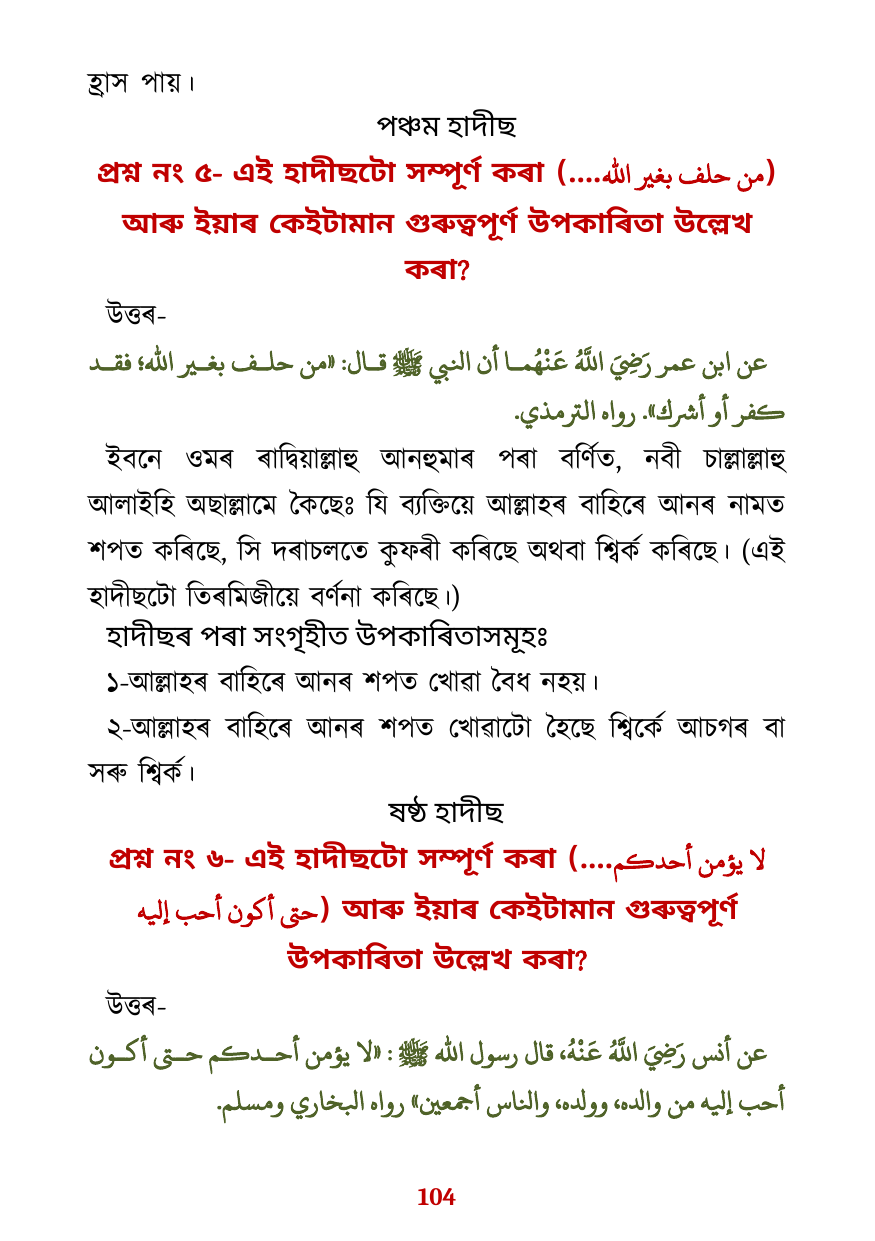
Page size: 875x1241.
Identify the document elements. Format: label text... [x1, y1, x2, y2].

text عن ابن عمر رَضِيَ اللَّهُ عَنْهُما أن النبي ﷺ قال: «من حلف بغير الله؛ فقد كفر أو أشرك». رواه الترمذي. [89, 337, 785, 435]
text ২-আল্লাহৰ বাহিৰে আনৰ শপত খোৱাটো হৈছে শ্বিৰ্কে আচগৰ বা সৰু শ্বিৰ্ক। [89, 704, 785, 796]
text উত্তৰ- [89, 982, 785, 1028]
text ষষ্ঠ হাদীছ [89, 796, 785, 834]
text হাদীছৰ পৰা সংগৃহীত উপকাৰিতাসমূহঃ [89, 619, 785, 658]
text ১-আল্লাহৰ বাহিৰে আনৰ শপত খোৱা বৈধ নহয়। [89, 658, 785, 704]
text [89, 59, 785, 105]
subtitle প্ৰশ্ন নং ৬- এই হাদীছটো সম্পূৰ্ণ কৰা (….لا يؤمن أحدكم حتى أكون أحب إليه) আৰু ইয়াৰ কেইটামান গুৰুত্বপূৰ্ণ উপকাৰিতা উল্লেখ কৰা? [89, 834, 785, 982]
text عن أنس رَضِيَ اللَّهُ عَنْهُ، قال رسول الله ﷺ : «لا يؤمن أحدكم حتى أكون أحب إليه من والده، وولده، والناس أجمعين» رواه البخاري ومسلم. [89, 1028, 785, 1126]
text উত্তৰ- [89, 291, 785, 337]
text পঞ্চম হাদীছ [89, 109, 785, 148]
text ইবনে ওমৰ ৰাদ্বিয়াল্লাহু আনহুমাৰ পৰা বৰ্ণিত, নবী চাল্লাল্লাহু আলাইহি অছাল্লামে কৈছেঃ যি ব্যক্তিয়ে আল্লাহৰ বাহিৰে আনৰ নামত শপত কৰিছে, সি দৰাচলতে কুফৰী কৰিছে অথবা শ্বিৰ্ক কৰিছে। (এই হাদীছটো তিৰমিজীয়ে বৰ্ণনা কৰিছে।) [89, 435, 785, 619]
subtitle প্ৰশ্ন নং ৫- এই হাদীছটো সম্পূৰ্ণ কৰা (….من حلف بغير الله) আৰু ইয়াৰ কেইটামান গুৰুত্বপূৰ্ণ উপকাৰিতা উল্লেখ কৰা? [89, 148, 785, 291]
